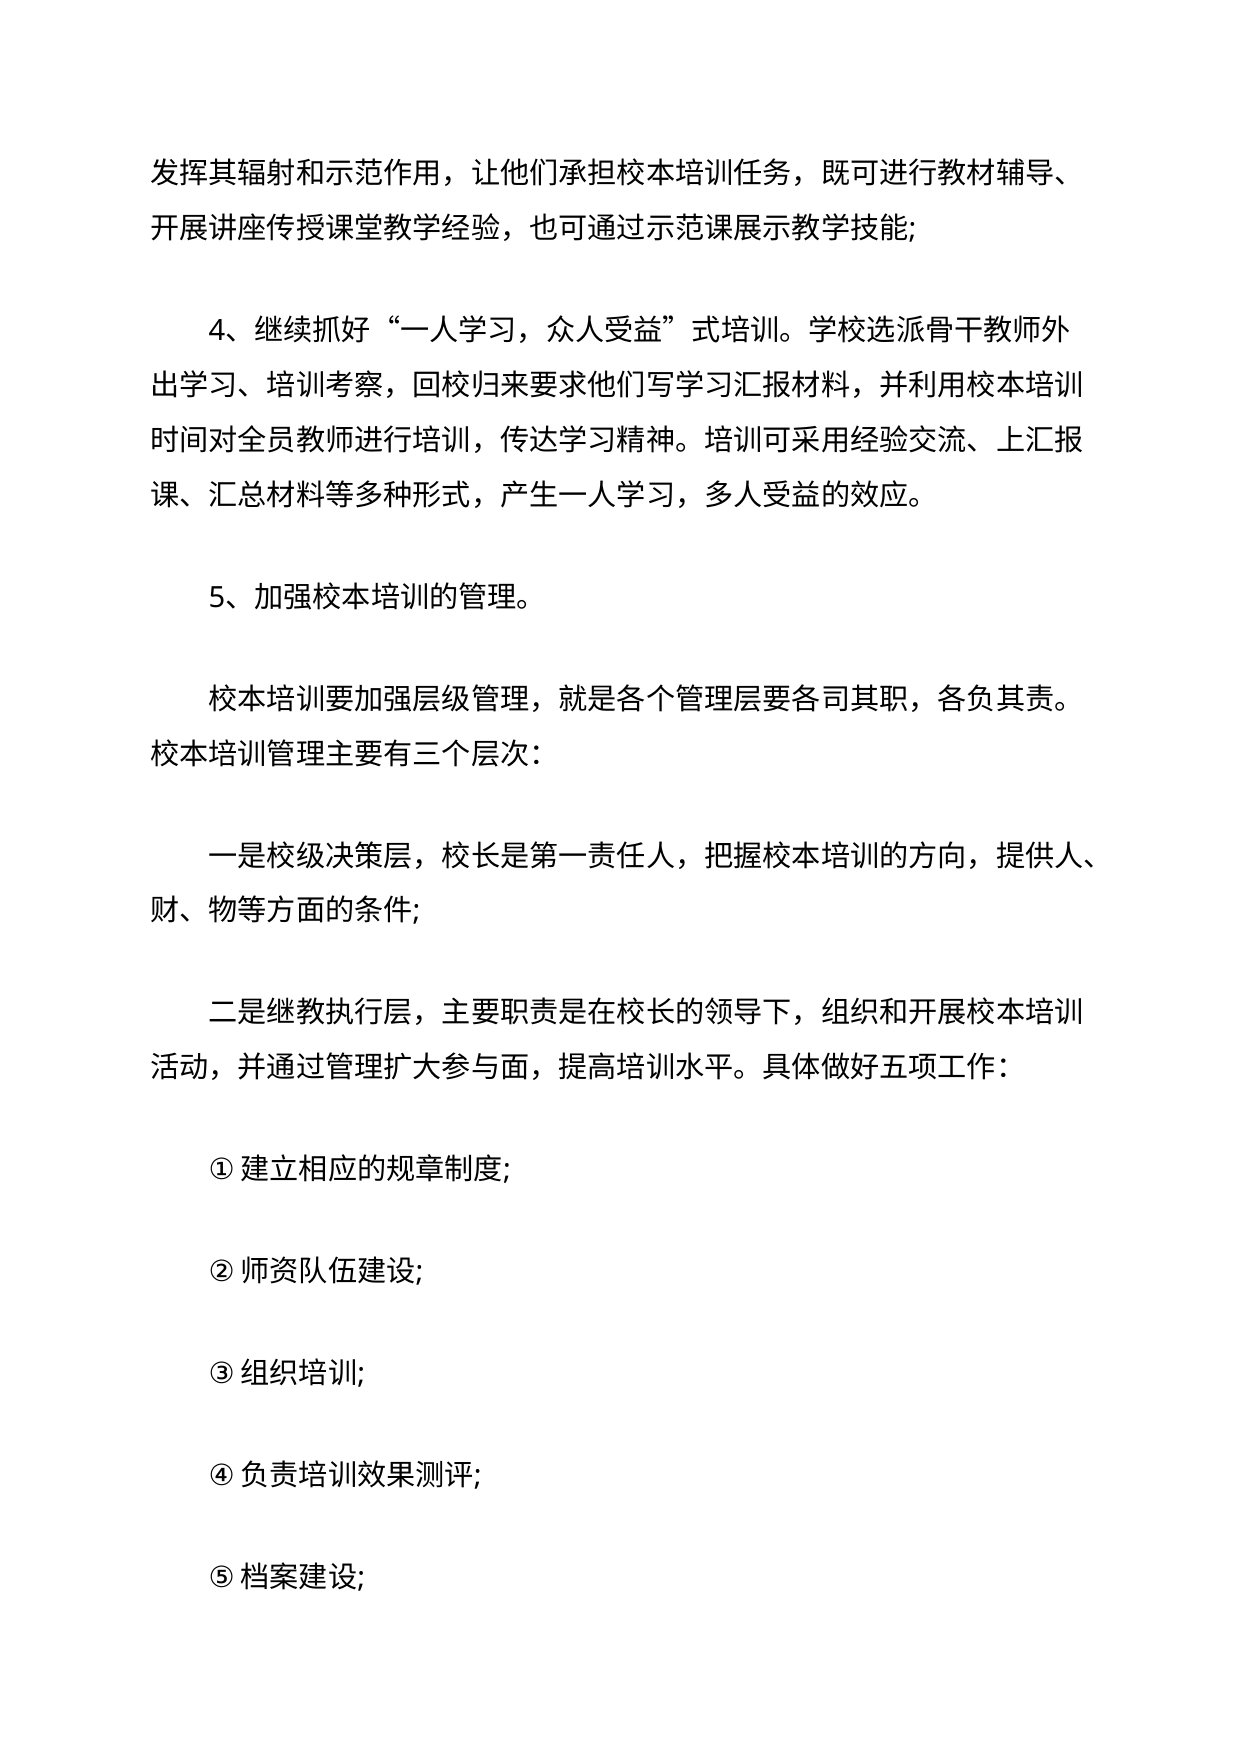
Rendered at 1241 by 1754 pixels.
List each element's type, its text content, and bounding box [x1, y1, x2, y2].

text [150, 150, 1090, 247]
text ④负责培训效果测评; [150, 1452, 1090, 1494]
text 二是继教执行层，主要职责是在校长的领导下，组织和开展校本培训活动，并通过管理扩大参与面，提高培训水平。具体做好五项工作： [150, 989, 1090, 1086]
text ③组织培训; [150, 1349, 1090, 1392]
text 4、继续抓好“一人学习，众人受益”式培训。学校选派骨干教师外出学习、培训考察，回校归来要求他们写学习汇报材料，并利用校本培训时间对全员教师进行培训，传达学习精神。培训可采用经验交流、上汇报课、汇总材料等多种形式，产生一人学习，多人受益的效应。 [150, 307, 1090, 514]
text 5、加强校本培训的管理。 [150, 573, 1090, 616]
text ⑤档案建设; [150, 1553, 1090, 1596]
text 校本培训要加强层级管理，就是各个管理层要各司其职，各负其责。校本培训管理主要有三个层次： [150, 675, 1090, 773]
text 一是校级决策层，校长是第一责任人，把握校本培训的方向，提供人、财、物等方面的条件; [150, 832, 1090, 929]
text ①建立相应的规章制度; [150, 1146, 1090, 1188]
text ②师资队伍建设; [150, 1248, 1090, 1290]
